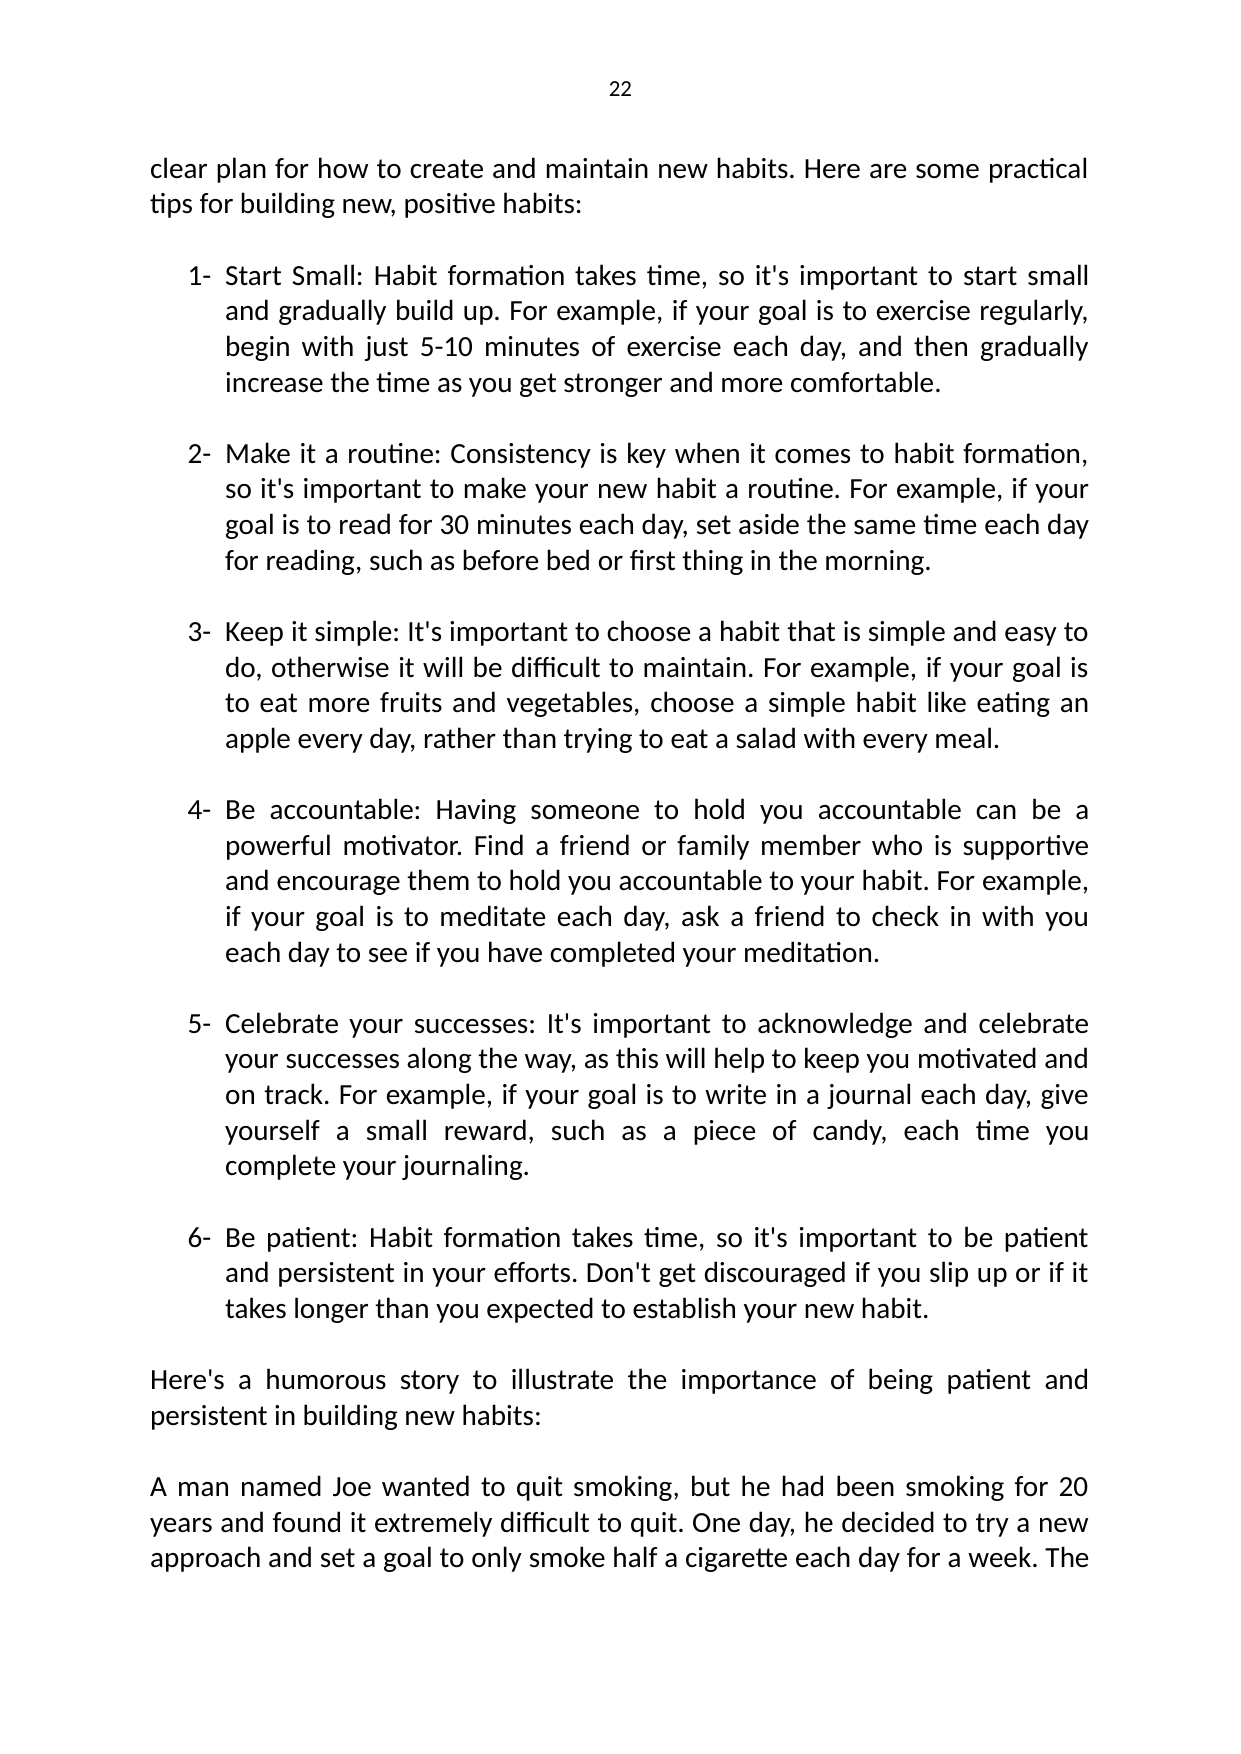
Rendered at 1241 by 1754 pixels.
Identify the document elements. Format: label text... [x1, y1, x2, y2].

list Be patient: Habit formation takes time, so it's important to be patient and persistent in your efforts. Don't get discouraged if you slip up or if it takes longer than you expected to establish your new habit. [187, 1219, 1090, 1326]
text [150, 1468, 1090, 1575]
text Here's a humorous story to illustrate the importance of being patient and persistent in building new habits: [150, 1361, 1090, 1432]
list Start Small: Habit formation takes time, so it's important to start small and gradually build up. For example, if your goal is to exercise regularly, begin with just 5-10 minutes of exercise each day, and then gradually increase the time as you get stronger and more comfortable. [187, 257, 1090, 399]
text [150, 150, 1090, 221]
list Keep it simple: It's important to choose a habit that is simple and easy to do, otherwise it will be difficult to maintain. For example, if your goal is to eat more fruits and vegetables, choose a simple habit like eating an apple every day, rather than trying to eat a salad with every meal. [187, 613, 1090, 756]
list Celebrate your successes: It's important to acknowledge and celebrate your successes along the way, as this will help to keep you motivated and on track. For example, if your goal is to write in a journal each day, give yourself a small reward, such as a piece of candy, each time you complete your journaling. [187, 1005, 1090, 1183]
list Make it a routine: Consistency is key when it comes to habit formation, so it's important to make your new habit a routine. For example, if your goal is to read for 30 minutes each day, set aside the same time each day for reading, such as before bed or first thing in the morning. [187, 435, 1090, 577]
list Be accountable: Having someone to hold you accountable can be a powerful motivator. Find a friend or family member who is supportive and encourage them to hold you accountable to your habit. For example, if your goal is to meditate each day, ask a friend to check in with you each day to see if you have completed your meditation. [187, 791, 1090, 969]
